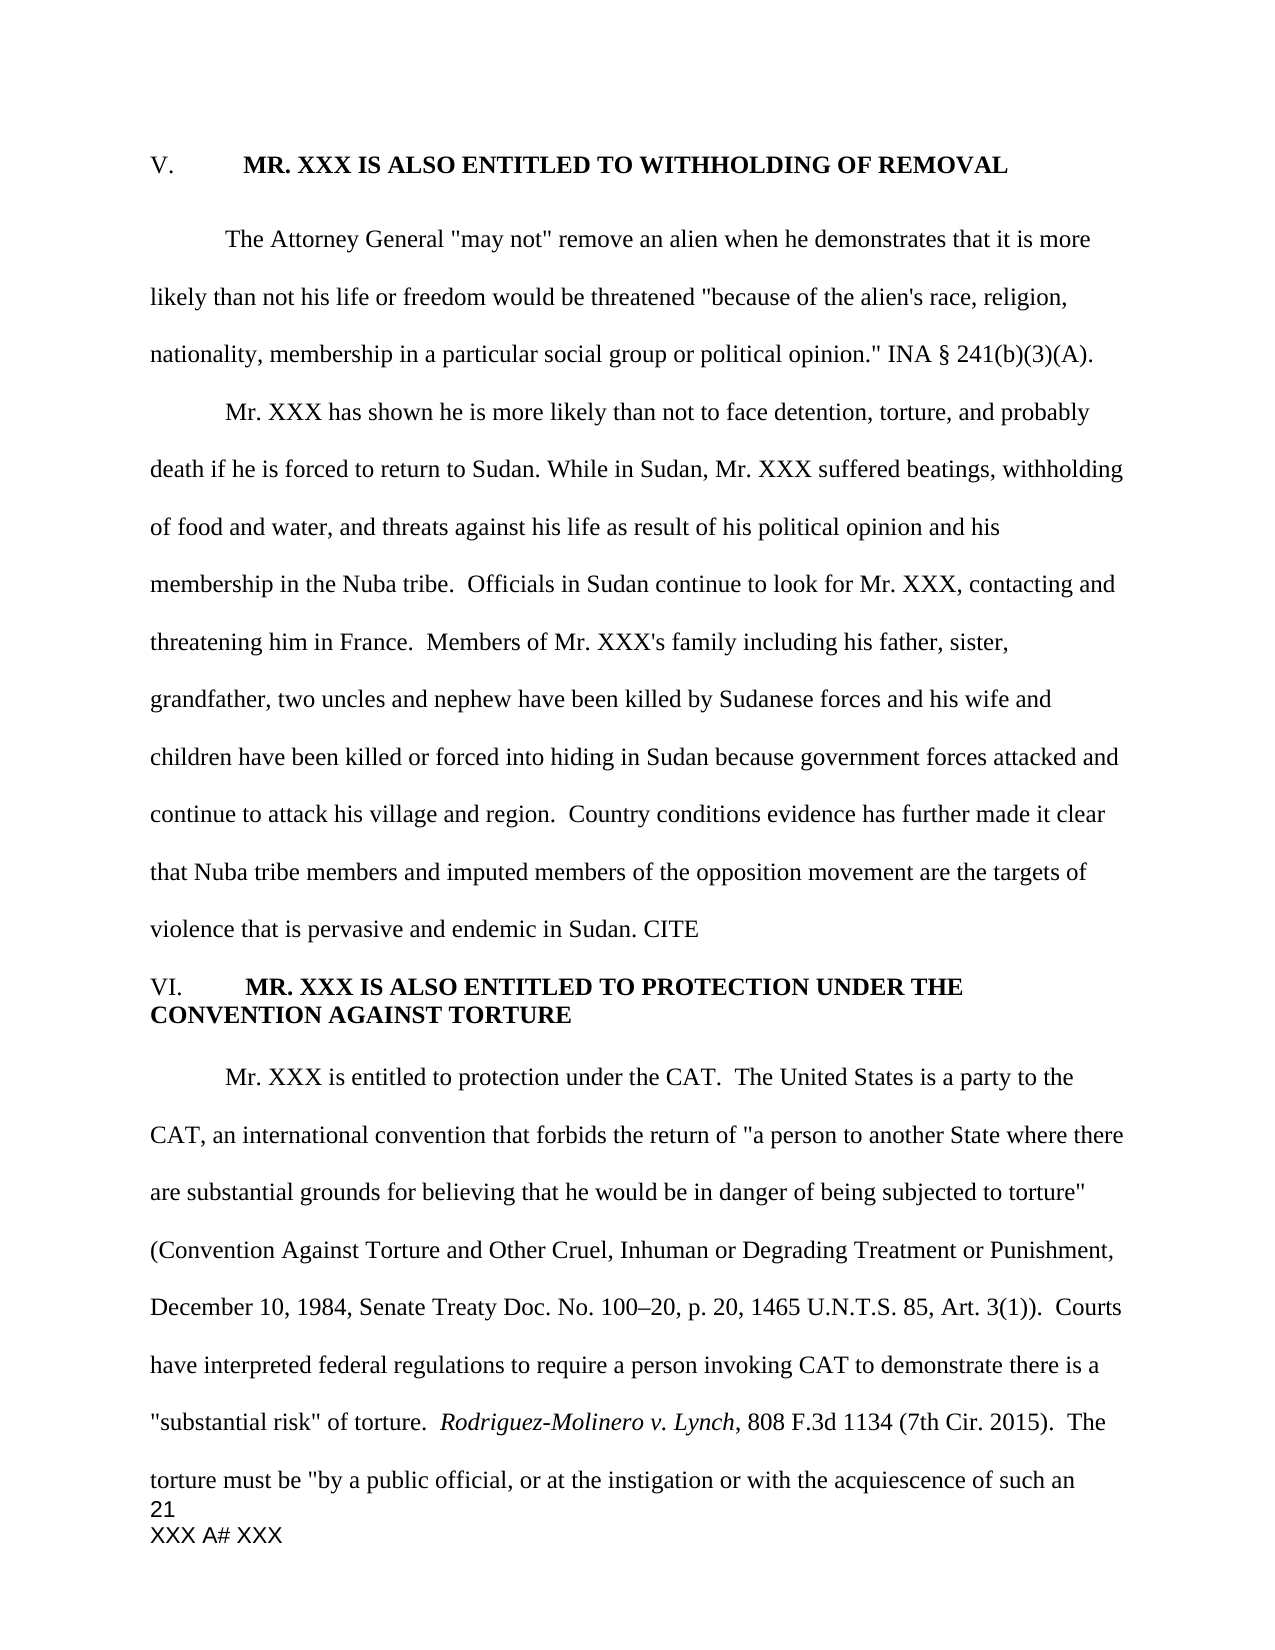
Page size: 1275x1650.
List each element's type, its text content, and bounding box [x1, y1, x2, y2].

subtitle V. MR. XXX IS ALSO ENTITLED TO WITHHOLDING OF REMOVAL [150, 150, 1125, 179]
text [150, 1062, 1125, 1493]
subtitle VI. MR. XXX IS ALSO ENTITLED TO PROTECTION UNDER THE CONVENTION AGAINST TORTURE [150, 972, 1125, 1029]
text The Attorney General "may not" remove an alien when he demonstrates that it is more likely than not his life or freedom would be threatened "because of the alien's race, religion, nationality, membership in a particular social group or political opinion." INA § 241(b)(3)(A). [150, 224, 1125, 368]
text Mr. XXX has shown he is more likely than not to face detention, torture, and probably death if he is forced to return to Sudan. While in Sudan, Mr. XXX suffered beatings, withholding of food and water, and threats against his life as result of his political opinion and his membership in the Nuba tribe. Officials in Sudan continue to look for Mr. XXX, contacting and threatening him in France. Members of Mr. XXX's family including his father, sister, grandfather, two uncles and nephew have been killed by Sudanese forces and his wife and children have been killed or forced into hiding in Sudan because government forces attacked and continue to attack his village and region. Country conditions evidence has further made it clear that Nuba tribe members and imputed members of the opposition movement are the targets of violence that is pervasive and endemic in Sudan. CITE [150, 397, 1125, 943]
